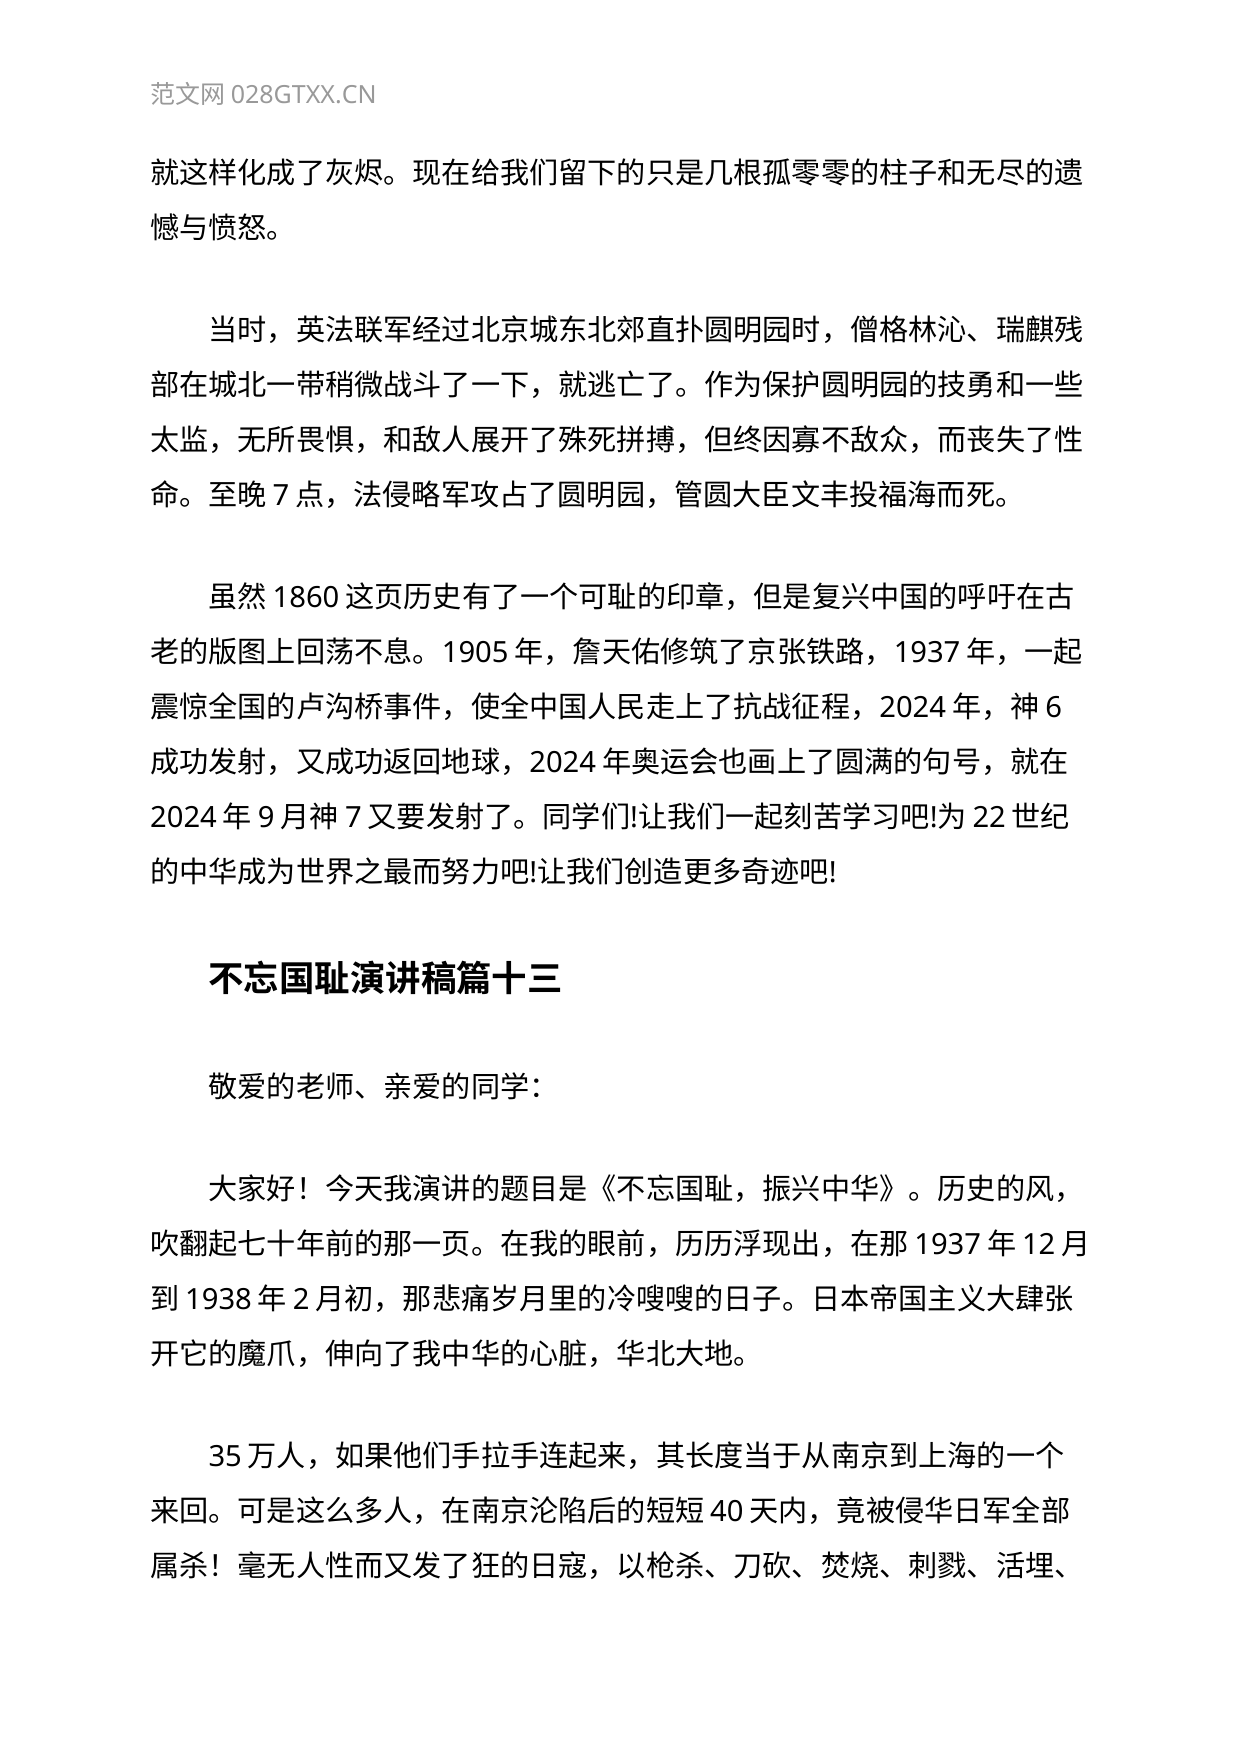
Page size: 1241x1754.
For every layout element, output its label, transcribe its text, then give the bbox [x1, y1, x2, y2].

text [150, 1432, 1090, 1584]
text 大家好！今天我演讲的题目是《不忘国耻，振兴中华》。历史的风，吹翻起七十年前的那一页。在我的眼前，历历浮现出，在那1937年12月到1938年2月初，那悲痛岁月里的冷嗖嗖的日子。日本帝国主义大肆张开它的魔爪，伸向了我中华的心脏，华北大地。 [150, 1166, 1090, 1373]
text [150, 150, 1090, 247]
text 虽然1860这页历史有了一个可耻的印章，但是复兴中国的呼吁在古老的版图上回荡不息。1905年，詹天佑修筑了京张铁路，1937年，一起震惊全国的卢沟桥事件，使全中国人民走上了抗战征程，2024年，神6成功发射，又成功返回地球，2024年奥运会也画上了圆满的句号，就在2024年9月神 7又要发射了。同学们!让我们一起刻苦学习吧!为22世纪的中华成为世界之最而努力吧!让我们创造更多奇迹吧! [150, 573, 1090, 891]
text 不忘国耻演讲稿篇十三 [150, 950, 1090, 1002]
text 敬爱的老师、亲爱的同学： [150, 1064, 1090, 1106]
text 当时，英法联军经过北京城东北郊直扑圆明园时，僧格林沁、瑞麒残部在城北一带稍微战斗了一下，就逃亡了。作为保护圆明园的技勇和一些太监，无所畏惧，和敌人展开了殊死拼搏，但终因寡不敌众，而丧失了性命。至晚7点，法侵略军攻占了圆明园，管圆大臣文丰投福海而死。 [150, 307, 1090, 514]
